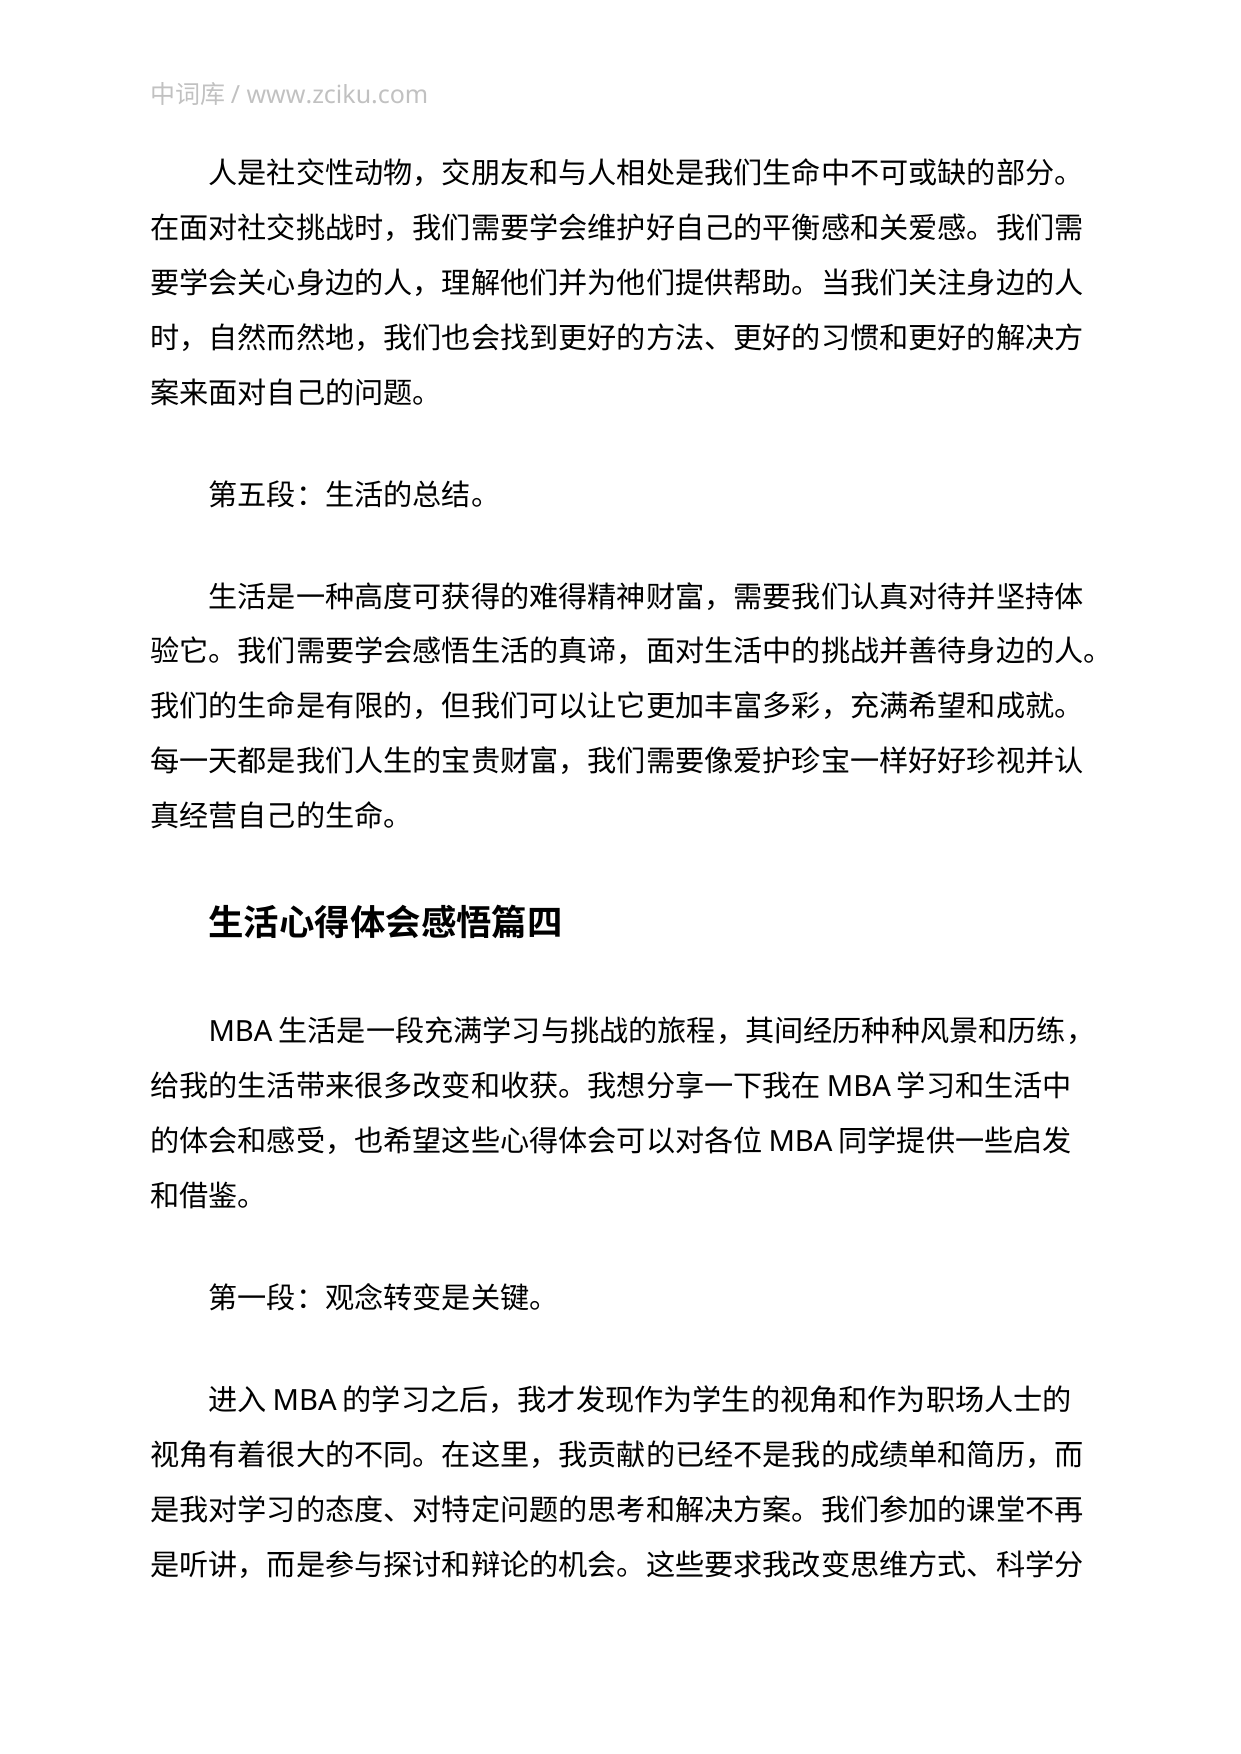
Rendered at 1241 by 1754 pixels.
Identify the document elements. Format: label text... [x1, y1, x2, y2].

text MBA生活是一段充满学习与挑战的旅程，其间经历种种风景和历练，给我的生活带来很多改变和收获。我想分享一下我在MBA学习和生活中的体会和感受，也希望这些心得体会可以对各位MBA同学提供一些启发和借鉴。 [150, 1008, 1090, 1215]
text 第一段：观念转变是关键。 [150, 1275, 1090, 1317]
text 人是社交性动物，交朋友和与人相处是我们生命中不可或缺的部分。在面对社交挑战时，我们需要学会维护好自己的平衡感和关爱感。我们需要学会关心身边的人，理解他们并为他们提供帮助。当我们关注身边的人时，自然而然地，我们也会找到更好的方法、更好的习惯和更好的解决方案来面对自己的问题。 [150, 150, 1090, 412]
text 生活是一种高度可获得的难得精神财富，需要我们认真对待并坚持体验它。我们需要学会感悟生活的真谛，面对生活中的挑战并善待身边的人。我们的生命是有限的，但我们可以让它更加丰富多彩，充满希望和成就。每一天都是我们人生的宝贵财富，我们需要像爱护珍宝一样好好珍视并认真经营自己的生命。 [150, 573, 1090, 835]
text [150, 1376, 1090, 1583]
text 第五段：生活的总结。 [150, 471, 1090, 514]
text 生活心得体会感悟篇四 [150, 894, 1090, 946]
